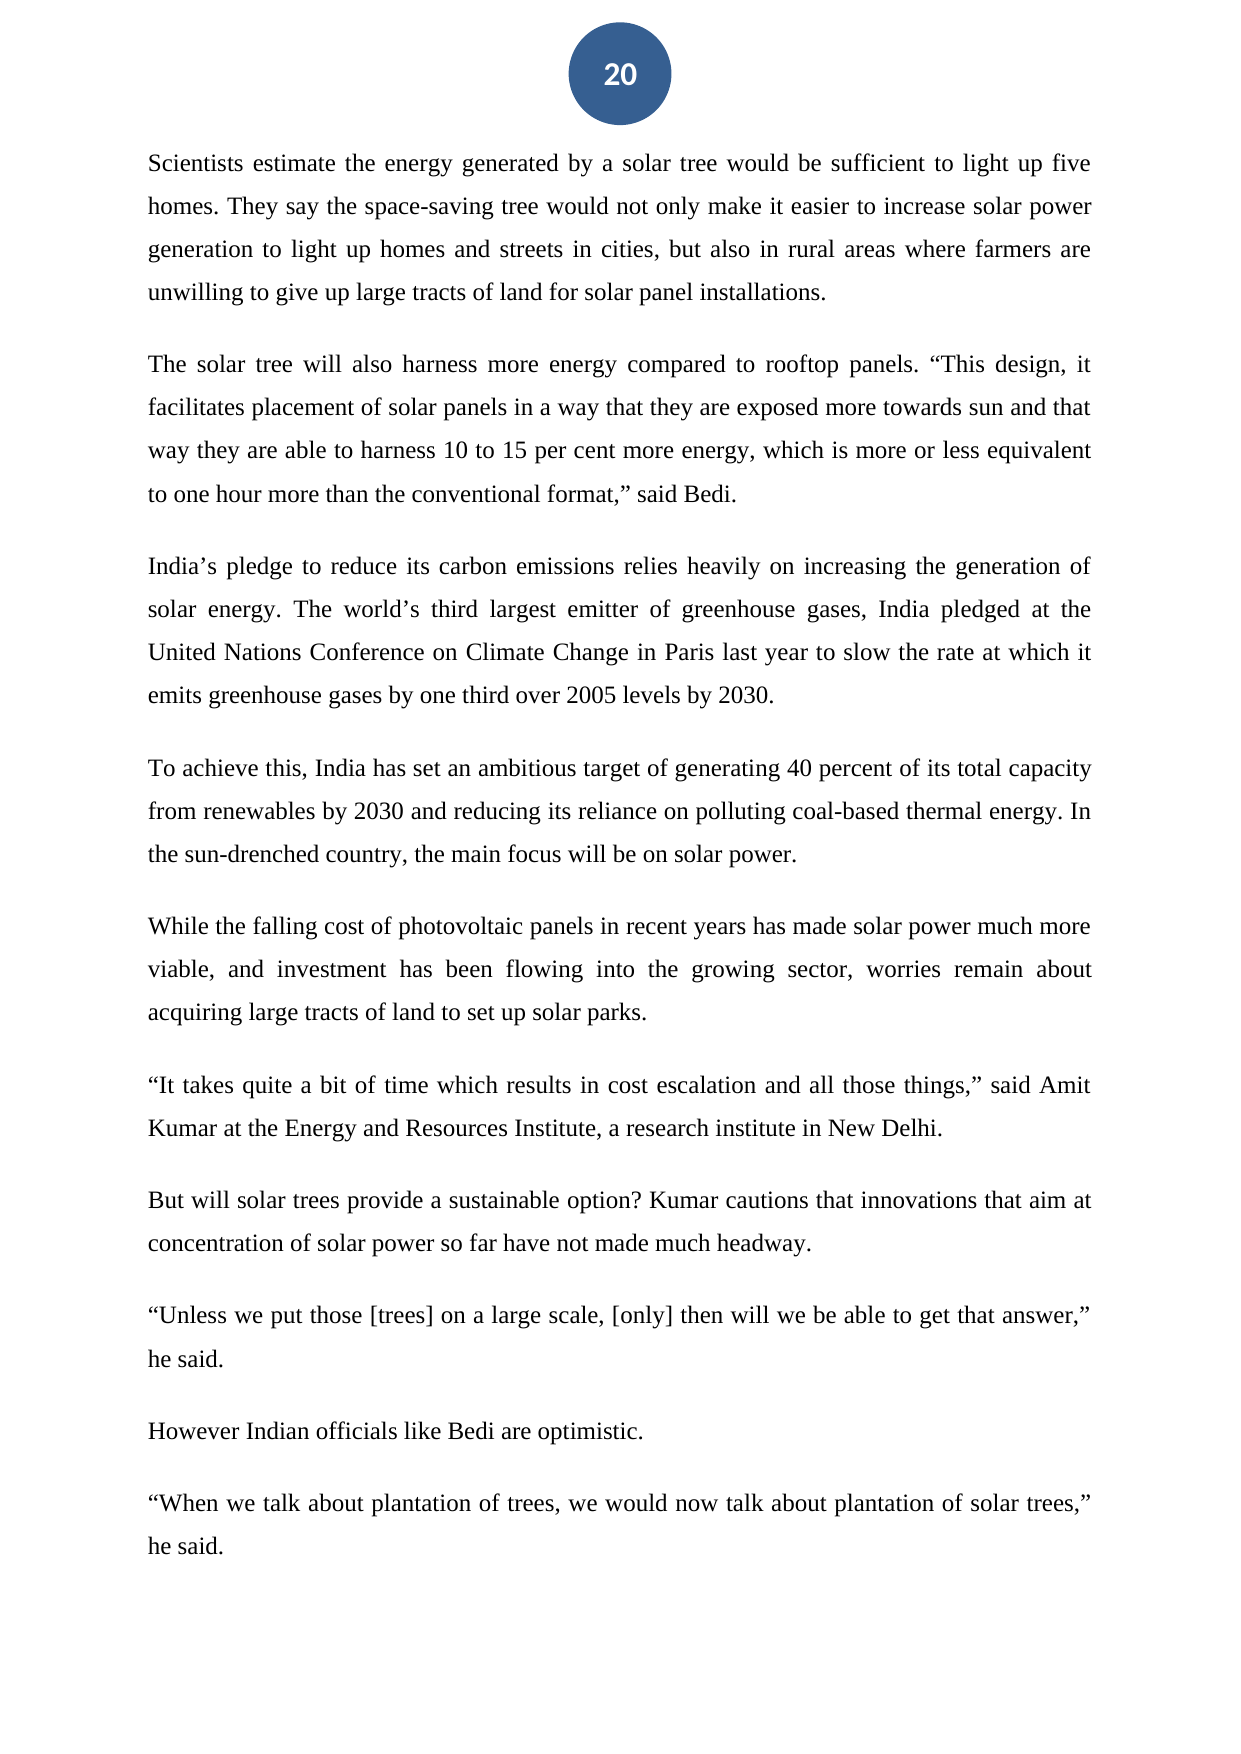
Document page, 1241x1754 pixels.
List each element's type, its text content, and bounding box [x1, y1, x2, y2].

text However Indian officials like Bedi are optimistic. [148, 1416, 1093, 1445]
text “When we talk about plantation of trees, we would now talk about plantation of solar trees,” he said. [148, 1488, 1093, 1560]
text While the falling cost of photovoltaic panels in recent years has made solar power much more viable, and investment has been flowing into the growing sector, worries remain about acquiring large tracts of land to set up solar parks. [148, 911, 1093, 1026]
text To achieve this, India has set an ambitious target of generating 40 percent of its total capacity from renewables by 2030 and reducing its reliance on polluting coal-based thermal energy. In the sun-drenched country, the main focus will be on solar power. [148, 753, 1093, 868]
text India’s pledge to reduce its carbon emissions relies heavily on increasing the generation of solar energy. The world’s third largest emitter of greenhouse gases, India pledged at the United Nations Conference on Climate Change in Paris last year to slow the rate at which it emits greenhouse gases by one third over 2005 levels by 2030. [148, 551, 1093, 709]
text “It takes quite a bit of time which results in cost escalation and all those things,” said Amit Kumar at the Energy and Resources Institute, a research institute in New Delhi. [148, 1070, 1093, 1142]
text The solar tree will also harness more energy compared to rooftop panels. “This design, it facilitates placement of solar panels in a way that they are exposed more towards sun and that way they are able to harness 10 to 15 per cent more energy, which is more or less equivalent to one hour more than the conventional format,” said Bedi. [148, 349, 1093, 507]
text But will solar trees provide a sustainable option? Kumar cautions that innovations that aim at concentration of solar power so far have not made much headway. [148, 1185, 1093, 1257]
text Scientists estimate the energy generated by a solar tree would be sufficient to light up five homes. They say the space-saving tree would not only make it easier to increase solar power generation to light up homes and streets in cities, but also in rural areas where farmers are unwilling to give up large tracts of land for solar panel installations. [148, 148, 1093, 306]
text “Unless we put those [trees] on a large scale, [only] then will we be able to get that answer,” he said. [148, 1301, 1093, 1372]
